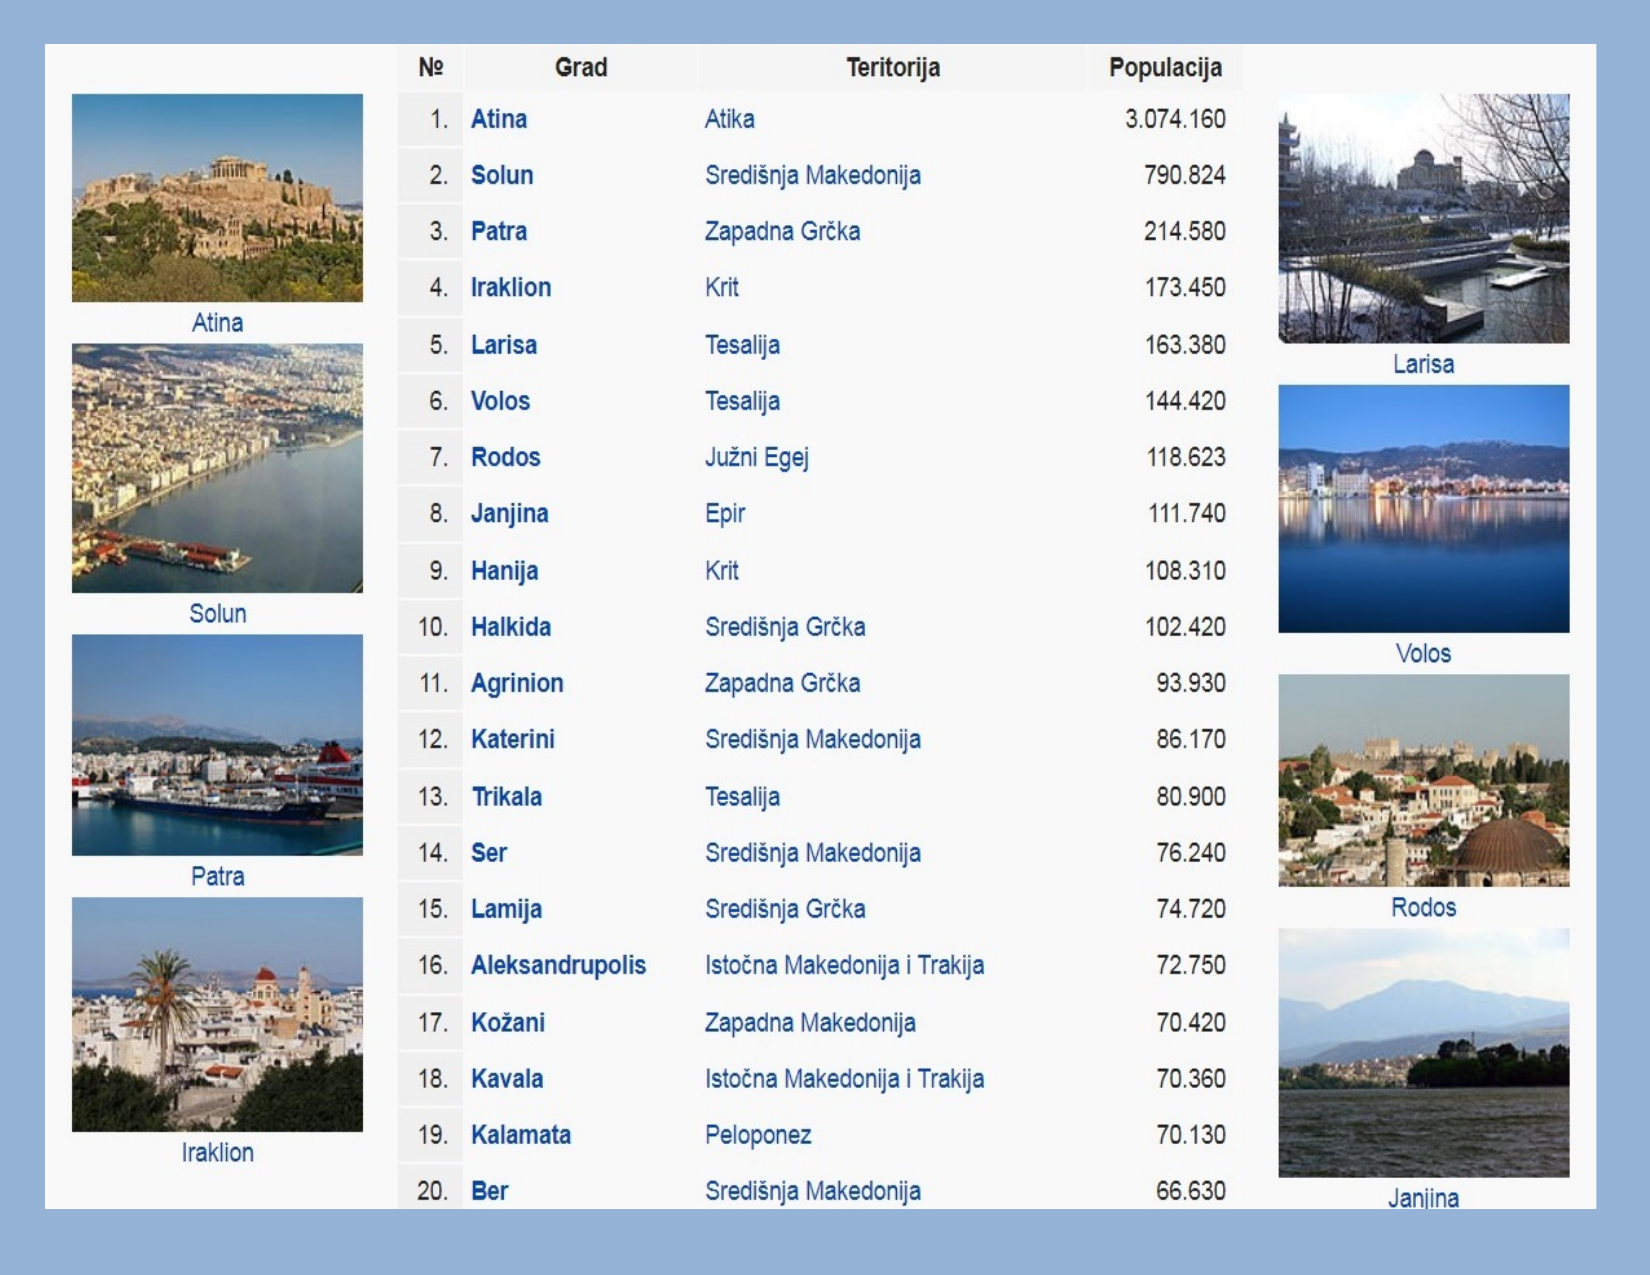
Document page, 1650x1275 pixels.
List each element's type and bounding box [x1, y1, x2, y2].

picture [45, 44, 1597, 1209]
